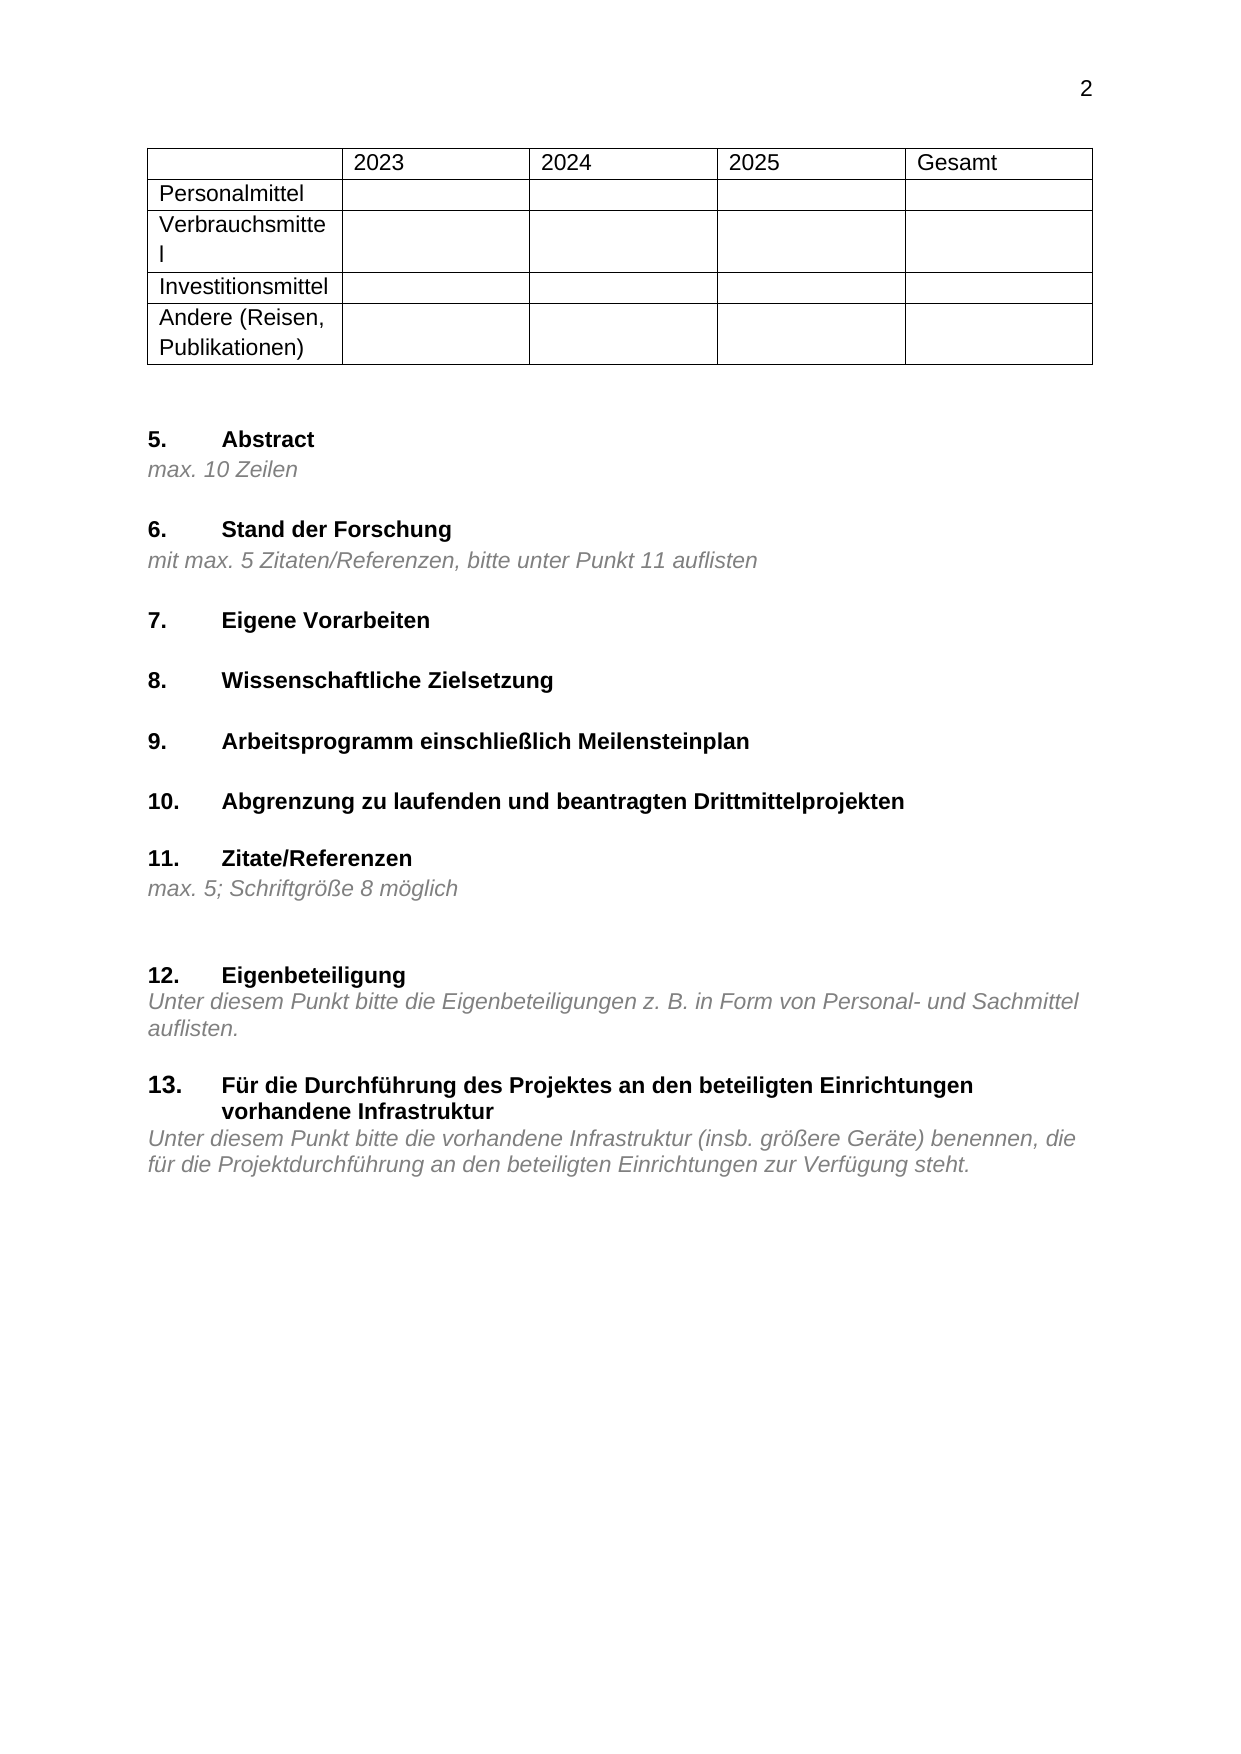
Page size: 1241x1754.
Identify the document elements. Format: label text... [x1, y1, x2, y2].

table_cell Investitionsmittel [148, 273, 342, 303]
table_header 2023 [343, 149, 529, 179]
text 7. Eigene Vorarbeiten [148, 607, 1093, 633]
table_header [148, 149, 342, 179]
table_cell [343, 180, 529, 210]
table_cell Verbrauchsmittel [148, 211, 342, 272]
table_cell [718, 211, 905, 272]
table_cell [718, 273, 905, 303]
table_cell Personalmittel [148, 180, 342, 210]
text 12. Eigenbeteiligung [148, 962, 1093, 988]
text Unter diesem Punkt bitte die Eigenbeteiligungen z. B. in Form von Personal- und Sachmittel auflisten. [148, 988, 1093, 1041]
table_cell [530, 304, 717, 364]
text 5. Abstract [148, 426, 1093, 452]
table_header 2024 [530, 149, 717, 179]
table_cell [530, 180, 717, 210]
table_header Gesamt [906, 149, 1092, 179]
table_cell [343, 273, 529, 303]
table_cell [530, 211, 717, 272]
text 6. Stand der Forschung [148, 516, 1093, 543]
table_cell [718, 180, 905, 210]
table_header 2025 [718, 149, 905, 179]
table_cell [343, 211, 529, 272]
table_cell [906, 304, 1092, 364]
text 9. Arbeitsprogramm einschließlich Meilensteinplan [148, 728, 1093, 754]
table_cell [343, 304, 529, 364]
text Unter diesem Punkt bitte die vorhandene Infrastruktur (insb. größere Geräte) benennen, die für die Projektdurchführung an den beteiligten Einrichtungen zur Verfügung steht. [148, 1125, 1093, 1177]
table_cell [906, 180, 1092, 210]
text 11. Zitate/Referenzen [148, 845, 1093, 871]
table_cell [906, 211, 1092, 272]
table_cell [718, 304, 905, 364]
text mit max. 5 Zitaten/Referenzen, bitte unter Punkt 11 auflisten [148, 547, 1093, 573]
table_cell [530, 273, 717, 303]
text max. 5; Schriftgröße 8 möglich [148, 875, 1093, 901]
text 13. Für die Durchführung des Projektes an den beteiligten Einrichtungen vorhandene Infrastruktur [148, 1069, 1093, 1125]
table_cell [906, 273, 1092, 303]
text 8. Wissenschaftliche Zielsetzung [148, 667, 1093, 694]
table_cell Andere (Reisen, Publikationen) [148, 304, 342, 364]
text max. 10 Zeilen [148, 456, 1093, 482]
text 10. Abgrenzung zu laufenden und beantragten Drittmittelprojekten [148, 788, 1093, 814]
